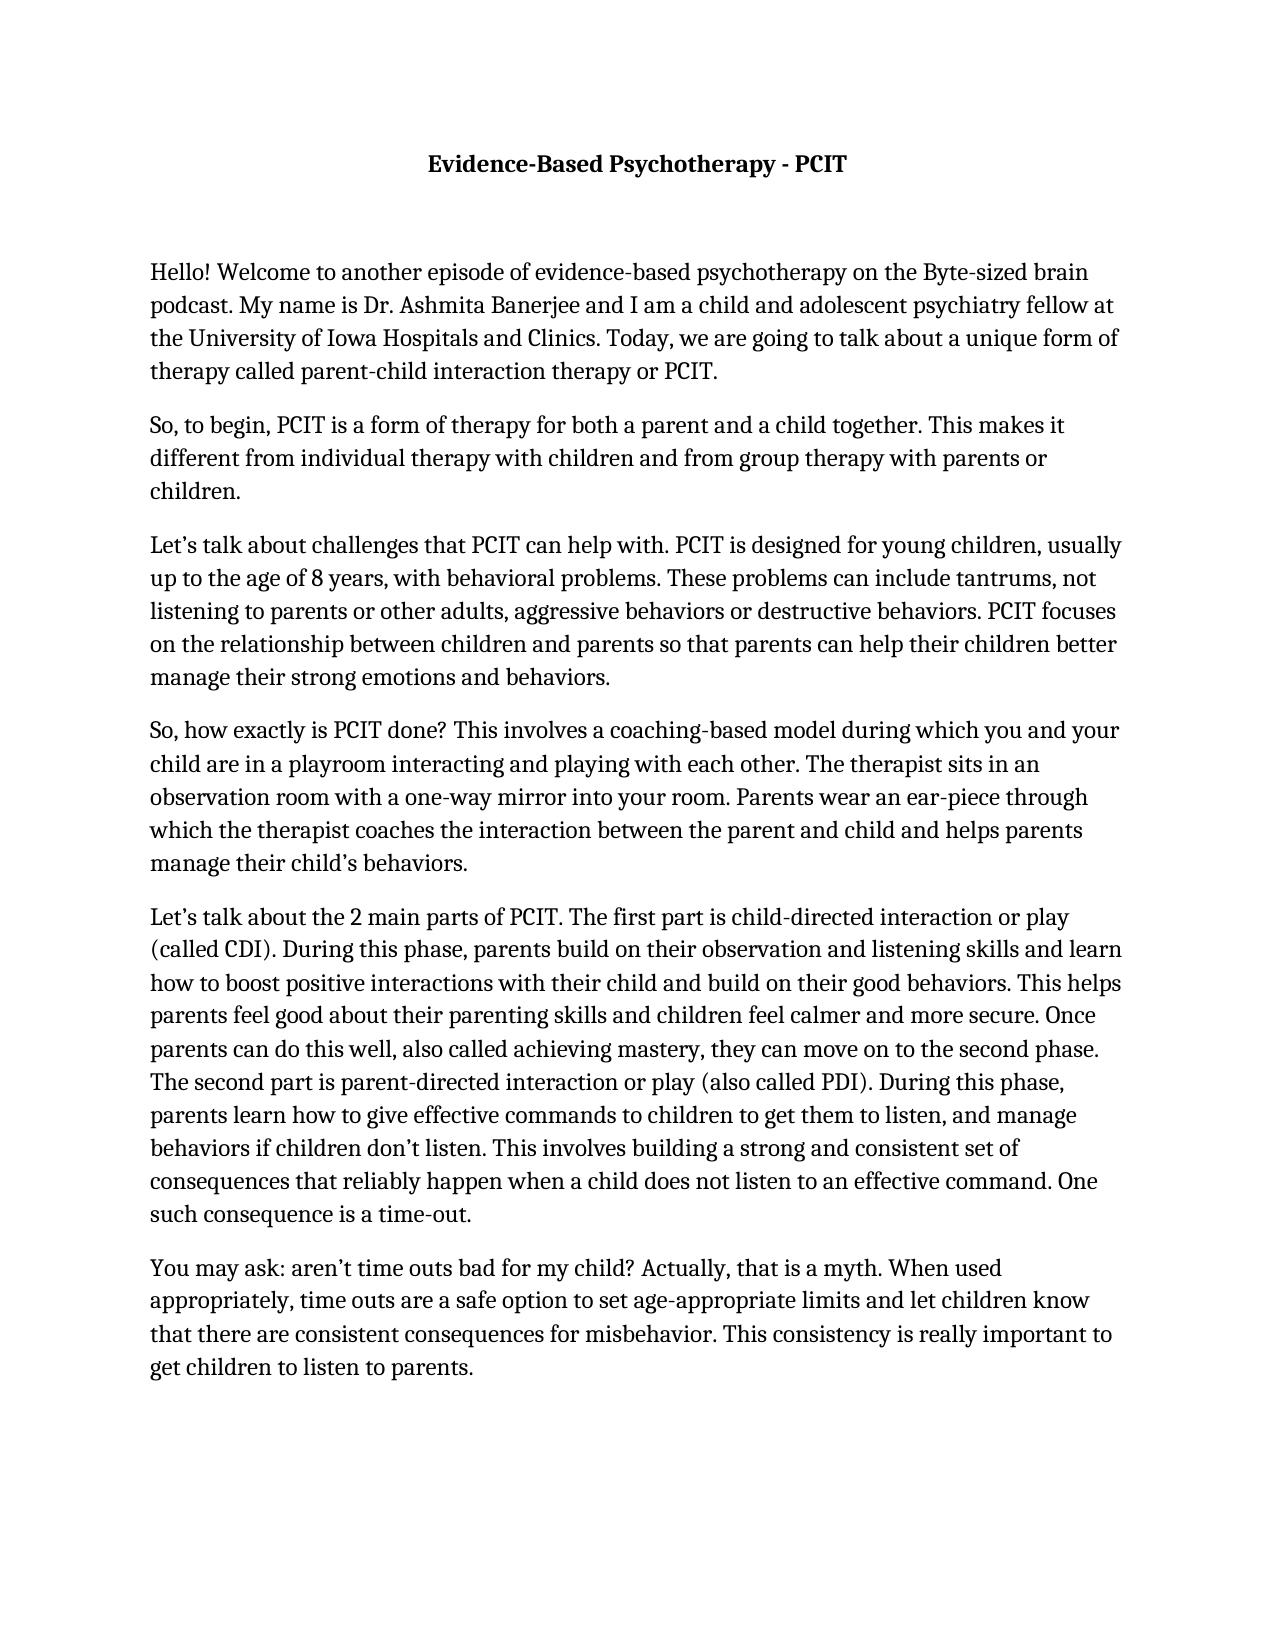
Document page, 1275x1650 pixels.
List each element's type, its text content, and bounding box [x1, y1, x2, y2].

text So, to begin, PCIT is a form of therapy for both a parent and a child together. This makes it different from individual therapy with children and from group therapy with parents or children. [150, 411, 1125, 505]
text Evidence-Based Psychotherapy - PCIT [150, 150, 1125, 179]
text So, how exactly is PCIT done? This involves a coaching-based model during which you and your child are in a playroom interacting and playing with each other. The therapist sits in an observation room with a one-way mirror into your room. Parents wear an ear-piece through which the therapist coaches the interaction between the parent and child and helps parents manage their child’s behaviors. [150, 716, 1125, 877]
text You may ask: aren’t time outs bad for my child? Actually, that is a myth. When used appropriately, time outs are a safe option to set age-appropriate limits and let children know that there are consistent consequences for misbehavior. This consistency is really important to get children to listen to parents. [150, 1253, 1125, 1381]
text Let’s talk about the 2 main parts of PCIT. The first part is child-directed interaction or play (called CDI). During this phase, parents build on their observation and listening skills and learn how to boost positive interactions with their child and build on their good behaviors. This helps parents feel good about their parenting skills and children feel calmer and more secure. Once parents can do this well, also called achieving mastery, they can move on to the second phase. The second part is parent-directed interaction or play (also called PDI). During this phase, parents learn how to give effective commands to children to get them to listen, and manage behaviors if children don’t listen. This involves building a strong and consistent set of consequences that reliably happen when a child does not listen to an effective command. One such consequence is a time-out. [150, 902, 1125, 1228]
text Let’s talk about challenges that PCIT can help with. PCIT is designed for young children, usually up to the age of 8 years, with behavioral problems. These problems can include tantrums, not listening to parents or other adults, aggressive behaviors or destructive behaviors. PCIT focuses on the relationship between children and parents so that parents can help their children better manage their strong emotions and behaviors. [150, 531, 1125, 691]
text Hello! Welcome to another episode of evidence-based psychotherapy on the Byte-sized brain podcast. My name is Dr. Ashmita Banerjee and I am a child and adolescent psychiatry fellow at the University of Iowa Hospitals and Clinics. Today, we are going to talk about a unique form of therapy called parent-child interaction therapy or PCIT. [150, 258, 1125, 386]
